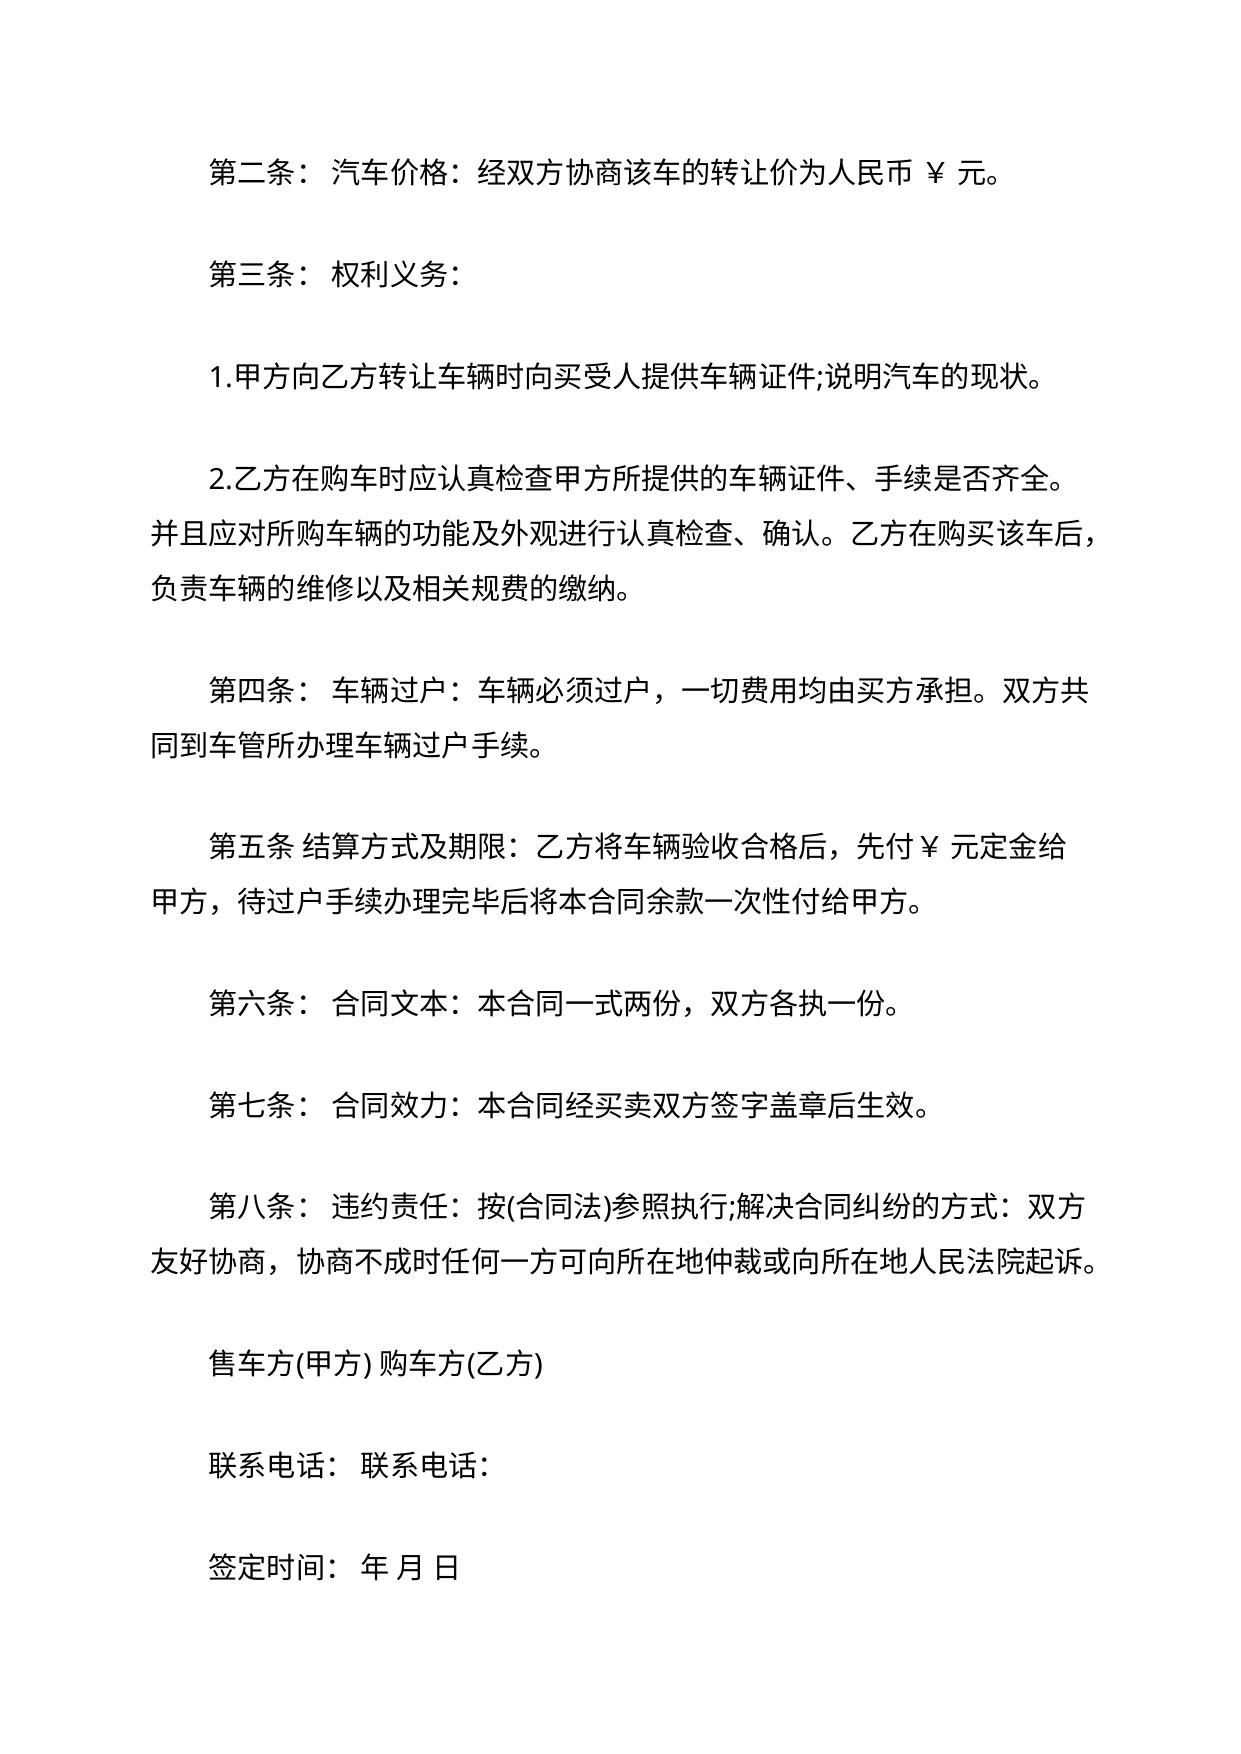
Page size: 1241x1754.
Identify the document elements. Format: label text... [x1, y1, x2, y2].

text 联系电话： 联系电话： [150, 1443, 1090, 1485]
text 第七条： 合同效力：本合同经买卖双方签字盖章后生效。 [150, 1082, 1090, 1124]
text 第四条： 车辆过户：车辆必须过户，一切费用均由买方承担。双方共同到车管所办理车辆过户手续。 [150, 667, 1090, 764]
text 第三条： 权利义务： [150, 252, 1090, 294]
text 1.甲方向乙方转让车辆时向买受人提供车辆证件;说明汽车的现状。 [150, 353, 1090, 396]
text 签定时间： 年 月 日 [150, 1544, 1090, 1587]
text 第八条： 违约责任：按(合同法)参照执行;解决合同纠纷的方式：双方友好协商，协商不成时任何一方可向所在地仲裁或向所在地人民法院起诉。 [150, 1184, 1090, 1281]
text 2.乙方在购车时应认真检查甲方所提供的车辆证件、手续是否齐全。并且应对所购车辆的功能及外观进行认真检查、确认。乙方在购买该车后，负责车辆的维修以及相关规费的缴纳。 [150, 456, 1090, 608]
text 第六条： 合同文本：本合同一式两份，双方各执一份。 [150, 981, 1090, 1023]
text 第二条： 汽车价格：经双方协商该车的转让价为人民币 ￥ 元。 [150, 150, 1090, 192]
text 第五条 结算方式及期限：乙方将车辆验收合格后，先付￥ 元定金给甲方，待过户手续办理完毕后将本合同余款一次性付给甲方。 [150, 824, 1090, 921]
text 售车方(甲方) 购车方(乙方) [150, 1341, 1090, 1383]
